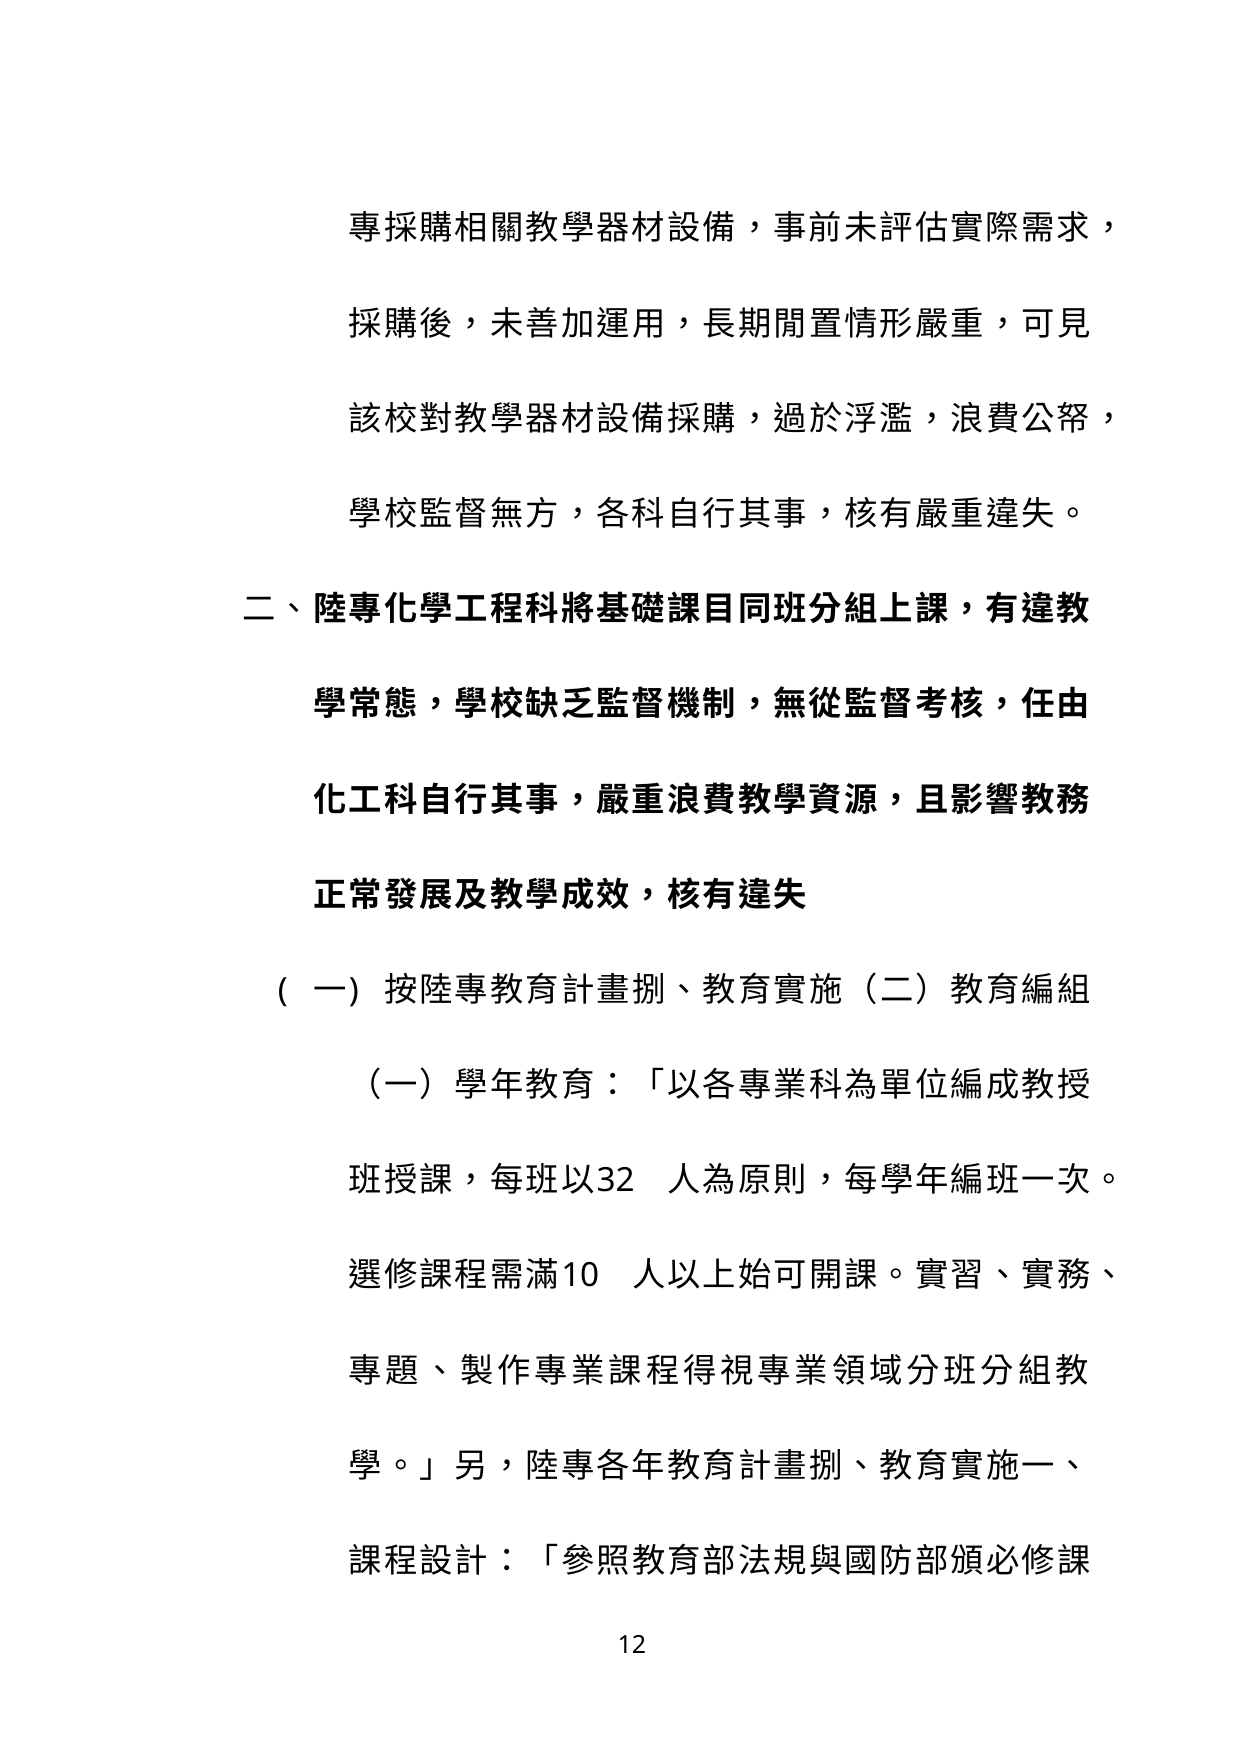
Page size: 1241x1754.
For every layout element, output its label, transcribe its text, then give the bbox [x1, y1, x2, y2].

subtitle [244, 178, 1092, 558]
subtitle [244, 939, 1092, 1606]
subtitle 陸專化學工程科將基礎課目同班分組上課，有違教學常態，學校缺乏監督機制，無從監督考核，任由化工科自行其事，嚴重浪費教學資源，且影響教務正常發展及教學成效，核有違失 [208, 558, 1092, 939]
